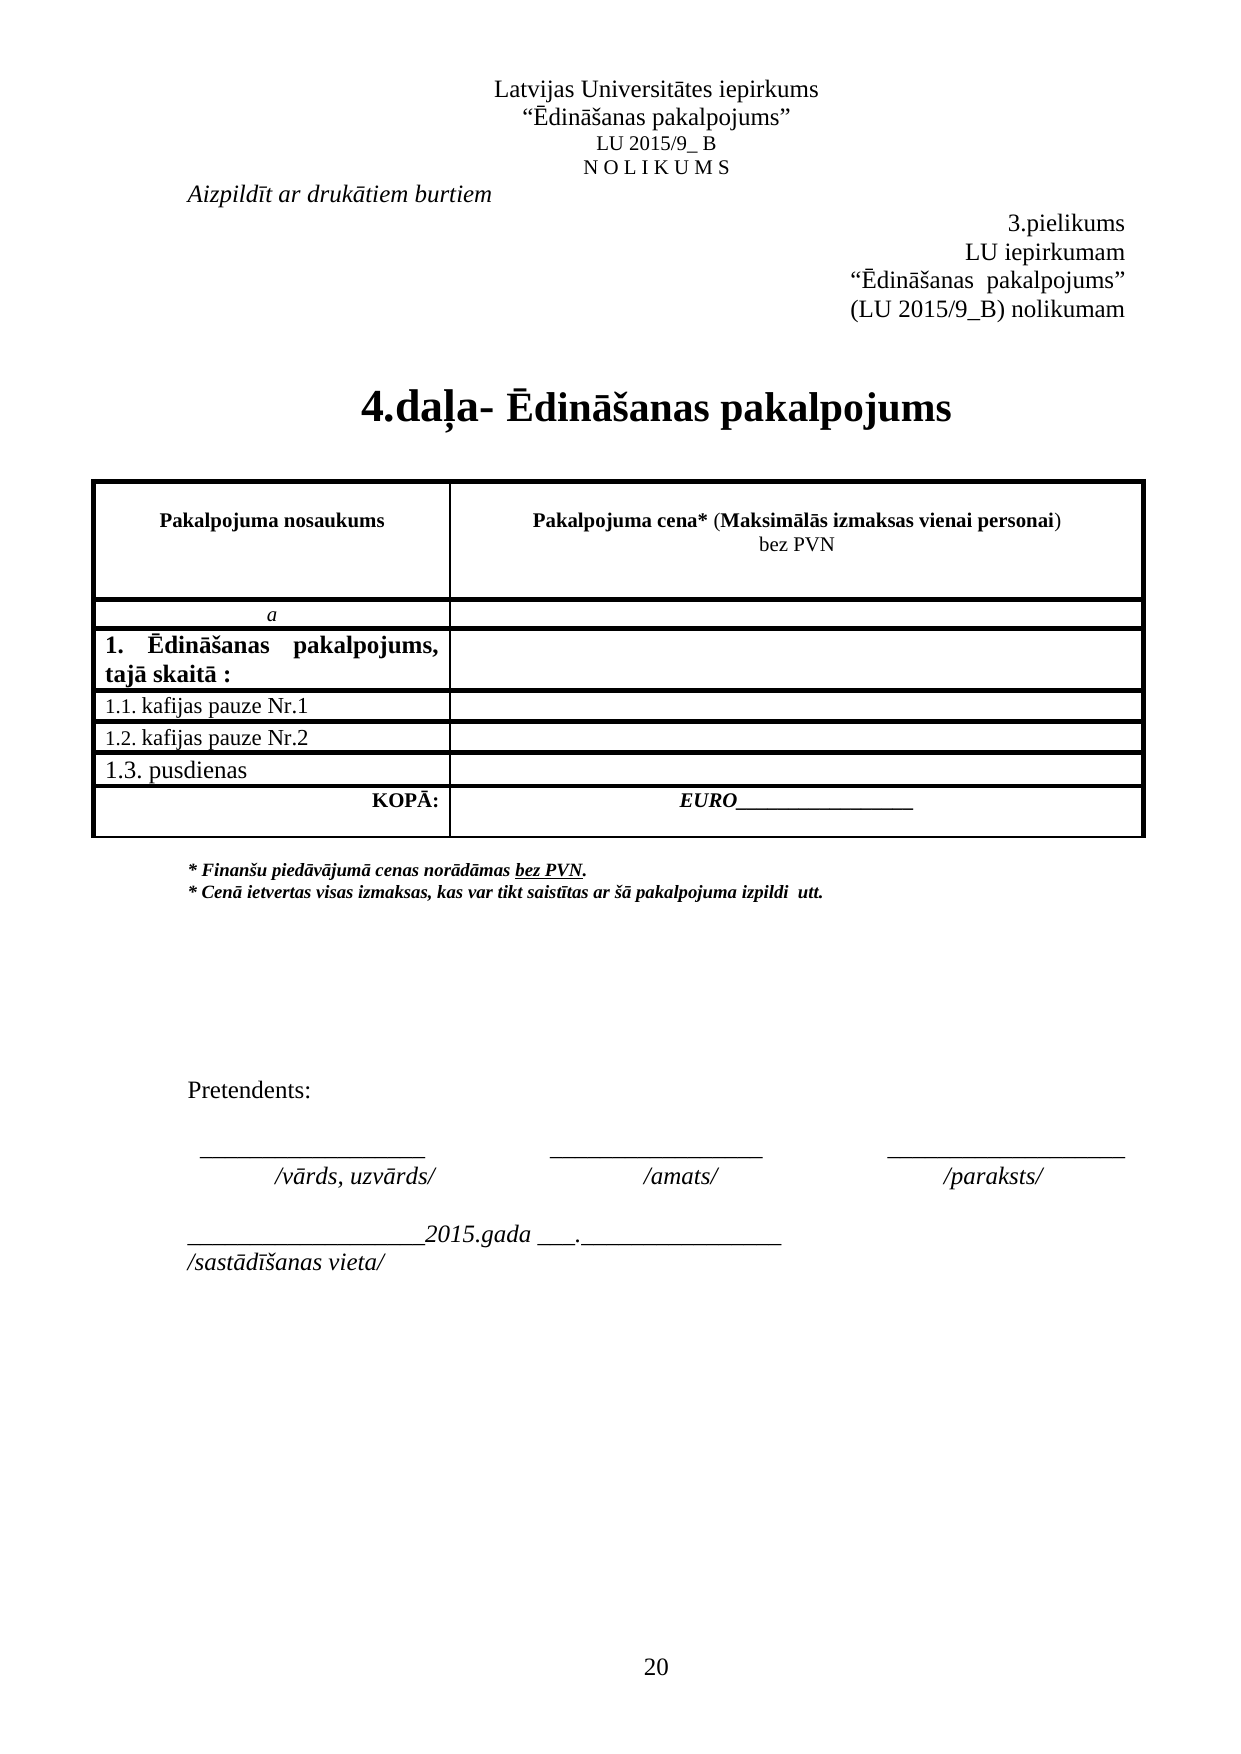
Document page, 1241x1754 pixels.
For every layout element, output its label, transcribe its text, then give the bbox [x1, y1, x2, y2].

text * Finanšu piedāvājumā cenas norādāmas bez PVN. [187, 859, 1125, 881]
text ___________________2015.gada ___.________________ [187, 1219, 1125, 1247]
table_header Pakalpojuma nosaukums [96, 484, 449, 597]
table_cell [451, 755, 1141, 783]
text /sastādīšanas vieta/ [187, 1247, 1125, 1276]
text 3.pielikums [937, 208, 1125, 237]
table_cell 1. Ēdināšanas pakalpojums, tajā skaitā : [96, 631, 449, 688]
table_cell KOPĀ: [96, 788, 449, 836]
table_cell 1.3. pusdienas [96, 755, 449, 783]
text “Ēdināšanas pakalpojums” [187, 266, 1125, 294]
text 4.daļa- Ēdināšanas pakalpojums [187, 378, 1125, 431]
text /vārds, uzvārds/ /amats/ /paraksts/ [187, 1161, 1125, 1190]
text Aizpildīt ar drukātiem burtiem [187, 179, 1125, 208]
table_cell [451, 693, 1141, 719]
table_cell a [96, 602, 449, 626]
text * Cenā ietvertas visas izmaksas, kas var tikt saistītas ar šā pakalpojuma izpildi utt. [187, 881, 1125, 902]
table_cell 1.1. kafijas pauze Nr.1 [96, 693, 449, 719]
table_cell 1.2. kafijas pauze Nr.2 [96, 724, 449, 750]
table_cell [451, 602, 1141, 626]
text Pretendents: [187, 1075, 1125, 1104]
text __________________ _________________ ___________________ [187, 1132, 1125, 1161]
text (LU 2015/9_B) nolikumam [187, 294, 1125, 323]
table_cell [451, 631, 1141, 688]
table_cell EURO_________________ [451, 788, 1141, 836]
table_header Pakalpojuma cena* (Maksimālās izmaksas vienai personai) bez PVN [451, 484, 1141, 597]
text LU iepirkumam [187, 237, 1125, 266]
table_cell [451, 724, 1141, 750]
